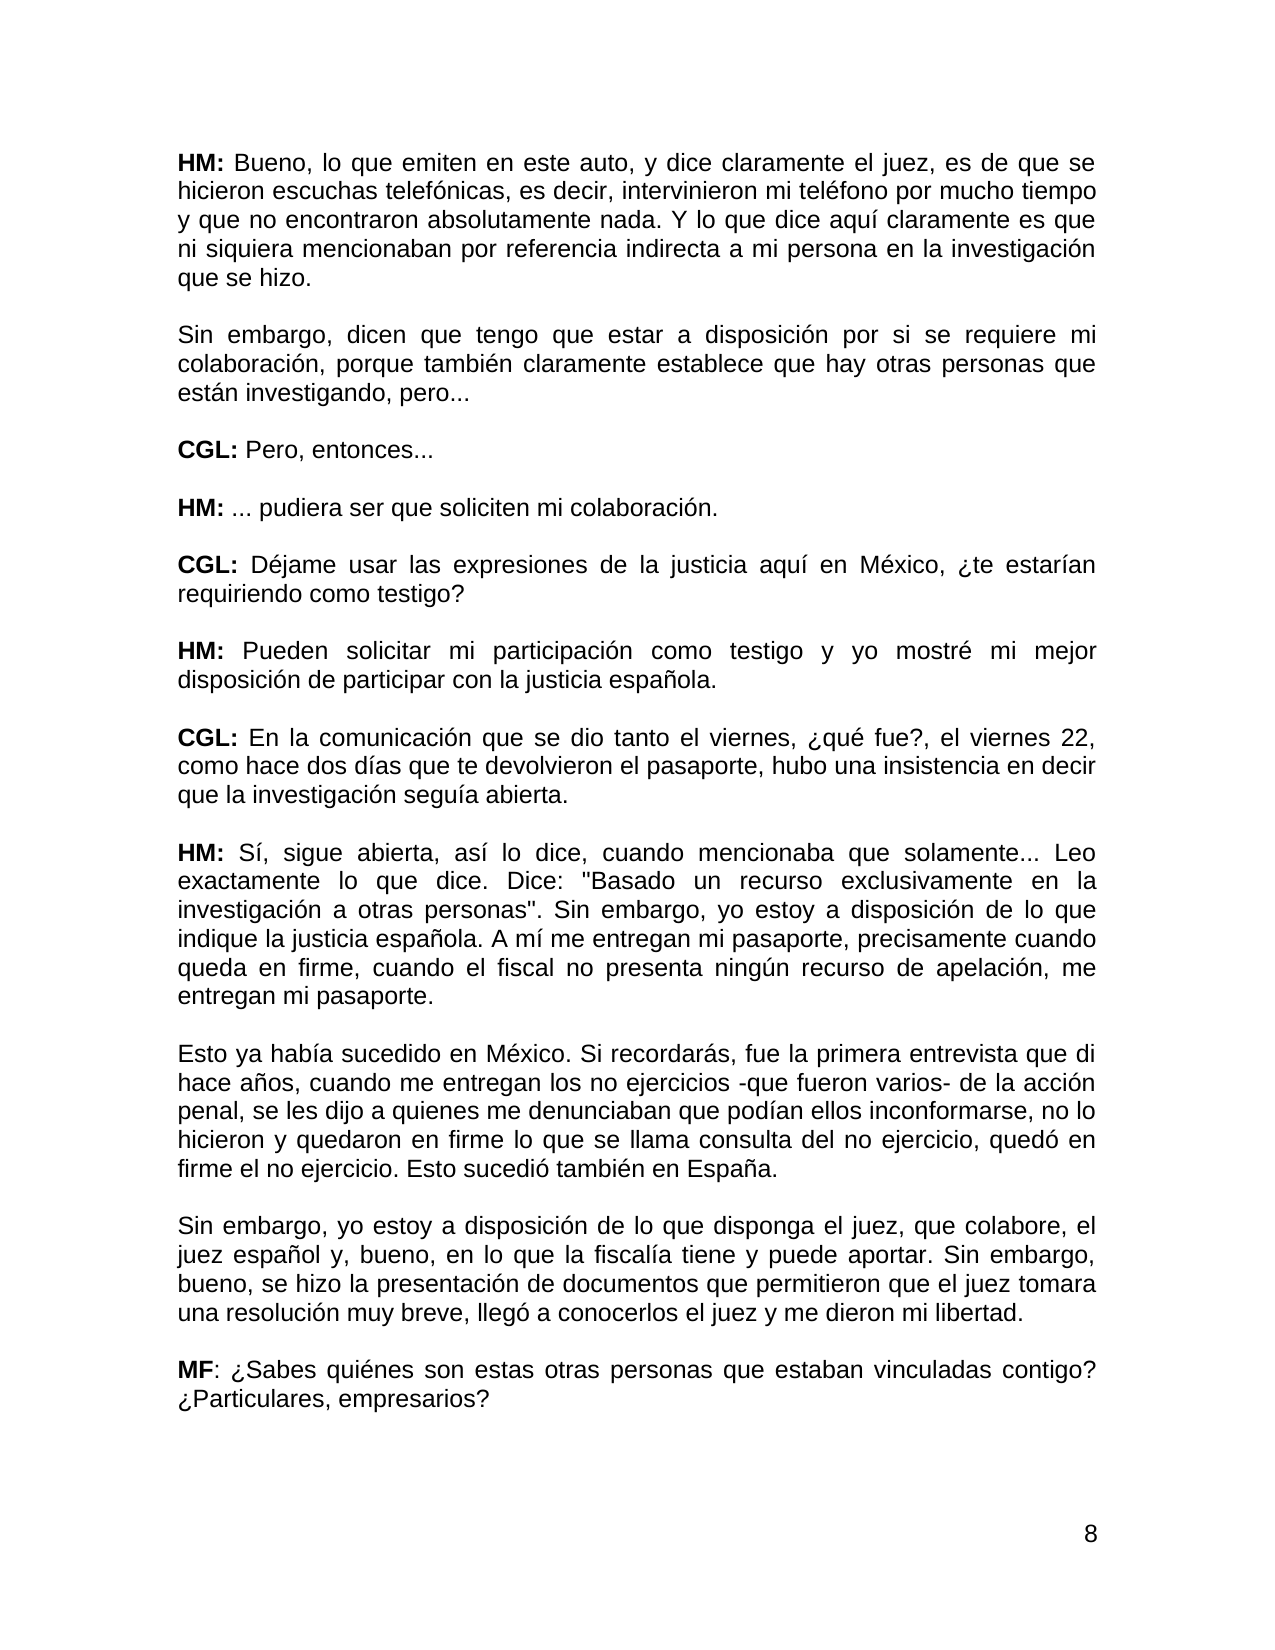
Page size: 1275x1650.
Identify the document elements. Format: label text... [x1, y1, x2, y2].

text MF: ¿Sabes quiénes son estas otras personas que estaban vinculadas contigo? ¿Particulares, empresarios? [177, 1355, 1098, 1413]
text Esto ya había sucedido en México. Si recordarás, fue la primera entrevista que di hace años, cuando me entregan los no ejercicios -que fueron varios- de la acción penal, se les dijo a quienes me denunciaban que podían ellos inconformarse, no lo hicieron y quedaron en firme lo que se llama consulta del no ejercicio, quedó en firme el no ejercicio. Esto sucedió también en España. [177, 1039, 1098, 1183]
text CGL: Pero, entonces... [177, 435, 1098, 464]
text HM: Bueno, lo que emiten en este auto, y dice claramente el juez, es de que se hicieron escuchas telefónicas, es decir, intervinieron mi teléfono por mucho tiempo y que no encontraron absolutamente nada. Y lo que dice aquí claramente es que ni siquiera mencionaban por referencia indirecta a mi persona en la investigación que se hizo. [177, 148, 1098, 291]
text HM: Sí, sigue abierta, así lo dice, cuando mencionaba que solamente... Leo exactamente lo que dice. Dice: "Basado un recurso exclusivamente en la investigación a otras personas". Sin embargo, yo estoy a disposición de lo que indique la justicia española. A mí me entregan mi pasaporte, precisamente cuando queda en firme, cuando el fiscal no presenta ningún recurso de apelación, me entregan mi pasaporte. [177, 838, 1098, 1010]
text CGL: Déjame usar las expresiones de la justicia aquí en México, ¿te estarían requiriendo como testigo? [177, 550, 1098, 608]
text HM: Pueden solicitar mi participación como testigo y yo mostré mi mejor disposición de participar con la justicia española. [177, 636, 1098, 694]
text Sin embargo, yo estoy a disposición de lo que disponga el juez, que colabore, el juez español y, bueno, en lo que la fiscalía tiene y puede aportar. Sin embargo, bueno, se hizo la presentación de documentos que permitieron que el juez tomara una resolución muy breve, llegó a conocerlos el juez y me dieron mi libertad. [177, 1211, 1098, 1326]
text Sin embargo, dicen que tengo que estar a disposición por si se requiere mi colaboración, porque también claramente establece que hay otras personas que están investigando, pero... [177, 320, 1098, 406]
text HM: ... pudiera ser que soliciten mi colaboración. [177, 493, 1098, 521]
text CGL: En la comunicación que se dio tanto el viernes, ¿qué fue?, el viernes 22, como hace dos días que te devolvieron el pasaporte, hubo una insistencia en decir que la investigación seguía abierta. [177, 723, 1098, 809]
